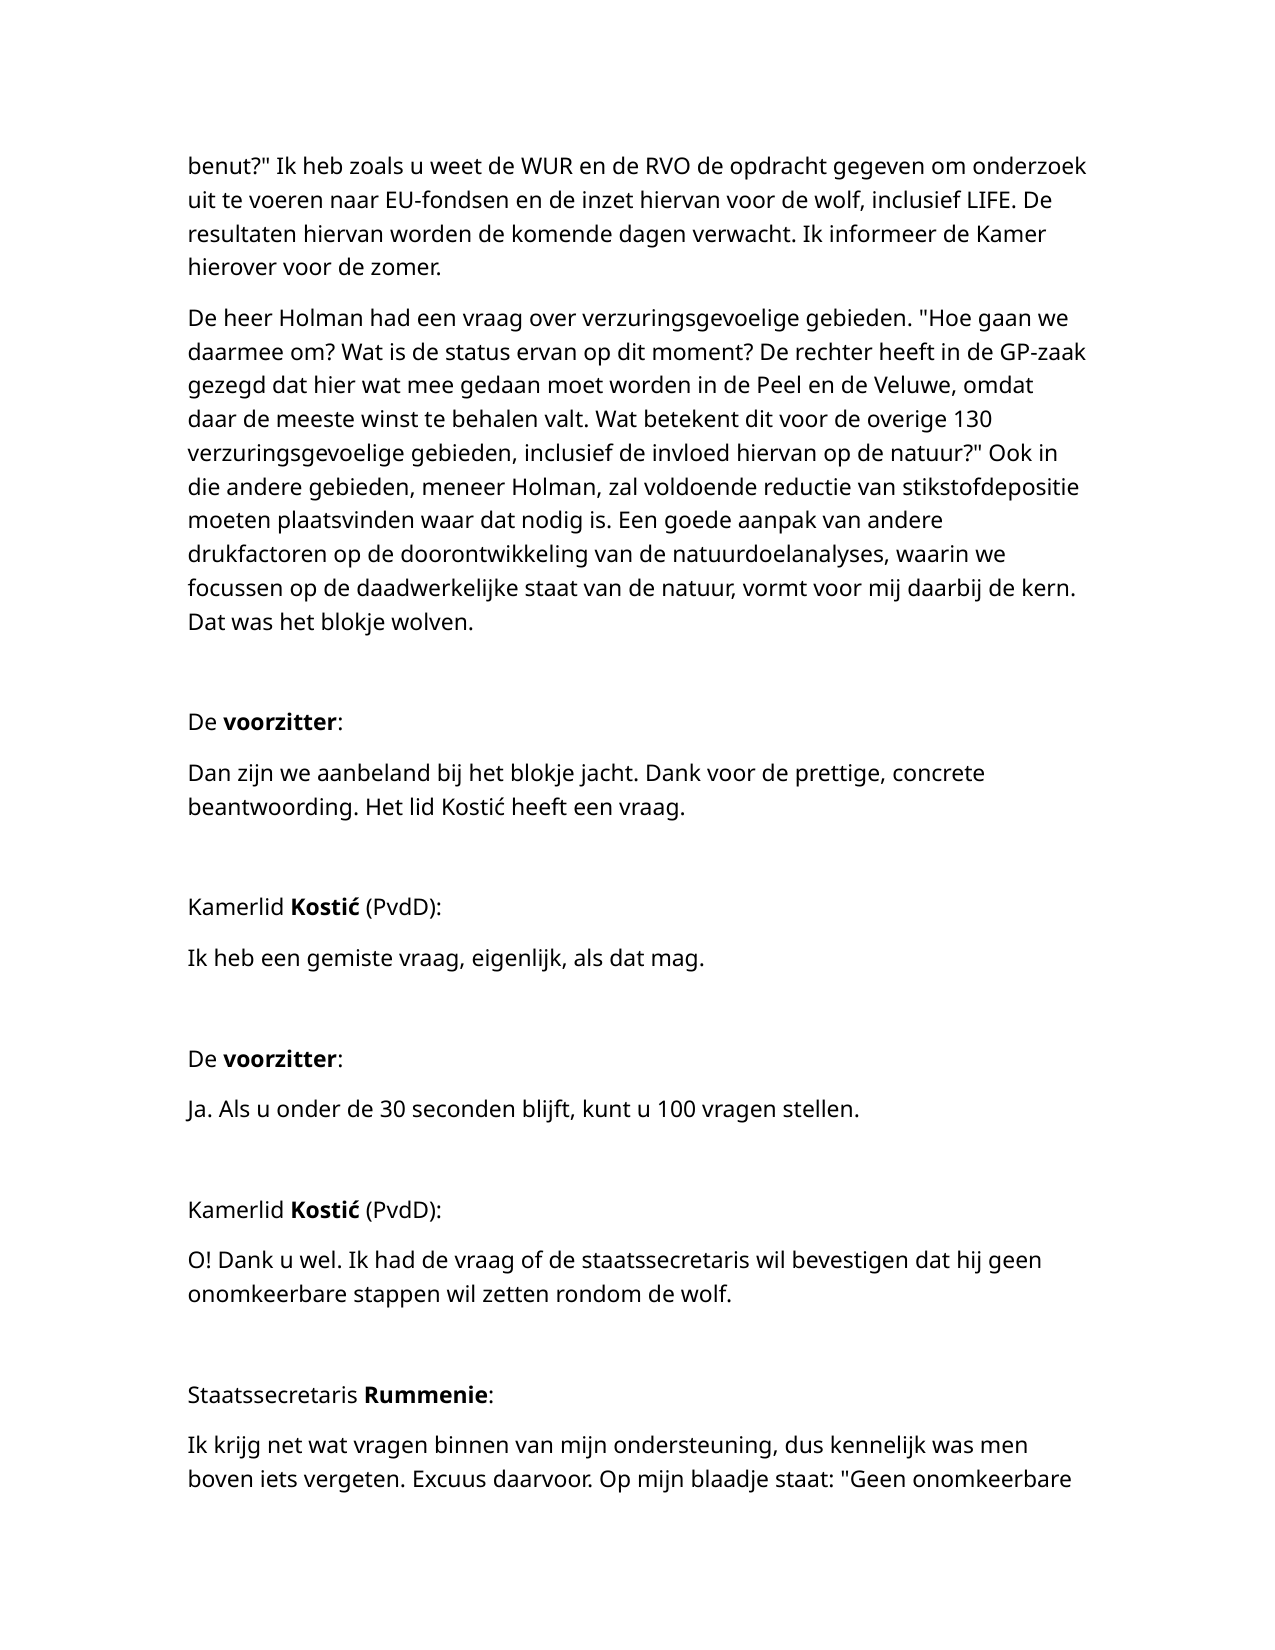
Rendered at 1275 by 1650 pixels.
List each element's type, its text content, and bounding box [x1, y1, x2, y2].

text De voorzitter: [187, 706, 1087, 737]
text Kamerlid Kostić (PvdD): [187, 891, 1087, 922]
text De voorzitter: [187, 1042, 1087, 1074]
text Ja. Als u onder de 30 seconden blijft, kunt u 100 vragen stellen. [187, 1093, 1087, 1124]
text O! Dank u wel. Ik had de vraag of de staatssecretaris wil bevestigen dat hij geen onomkeerbare stappen wil zetten rondom de wolf. [187, 1244, 1087, 1309]
text Dan zijn we aanbeland bij het blokje jacht. Dank voor de prettige, concrete beantwoording. Het lid Kostić heeft een vraag. [187, 757, 1087, 822]
text De heer Holman had een vraag over verzuringsgevoelige gebieden. "Hoe gaan we daarmee om? Wat is de status ervan op dit moment? De rechter heeft in de GP-zaak gezegd dat hier wat mee gedaan moet worden in de Peel en de Veluwe, omdat daar de meeste winst te behalen valt. Wat betekent dit voor de overige 130 verzuringsgevoelige gebieden, inclusief de invloed hiervan op de natuur?" Ook in die andere gebieden, meneer Holman, zal voldoende reductie van stikstofdepositie moeten plaatsvinden waar dat nodig is. Een goede aanpak van andere drukfactoren op de doorontwikkeling van de natuurdoelanalyses, waarin we focussen op de daadwerkelijke staat van de natuur, vormt voor mij daarbij de kern. Dat was het blokje wolven. [187, 302, 1087, 637]
text Staatssecretaris Rummenie: [187, 1379, 1087, 1410]
text Ik heb een gemiste vraag, eigenlijk, als dat mag. [187, 942, 1087, 973]
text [187, 1429, 1087, 1494]
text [187, 150, 1087, 282]
text Kamerlid Kostić (PvdD): [187, 1194, 1087, 1225]
